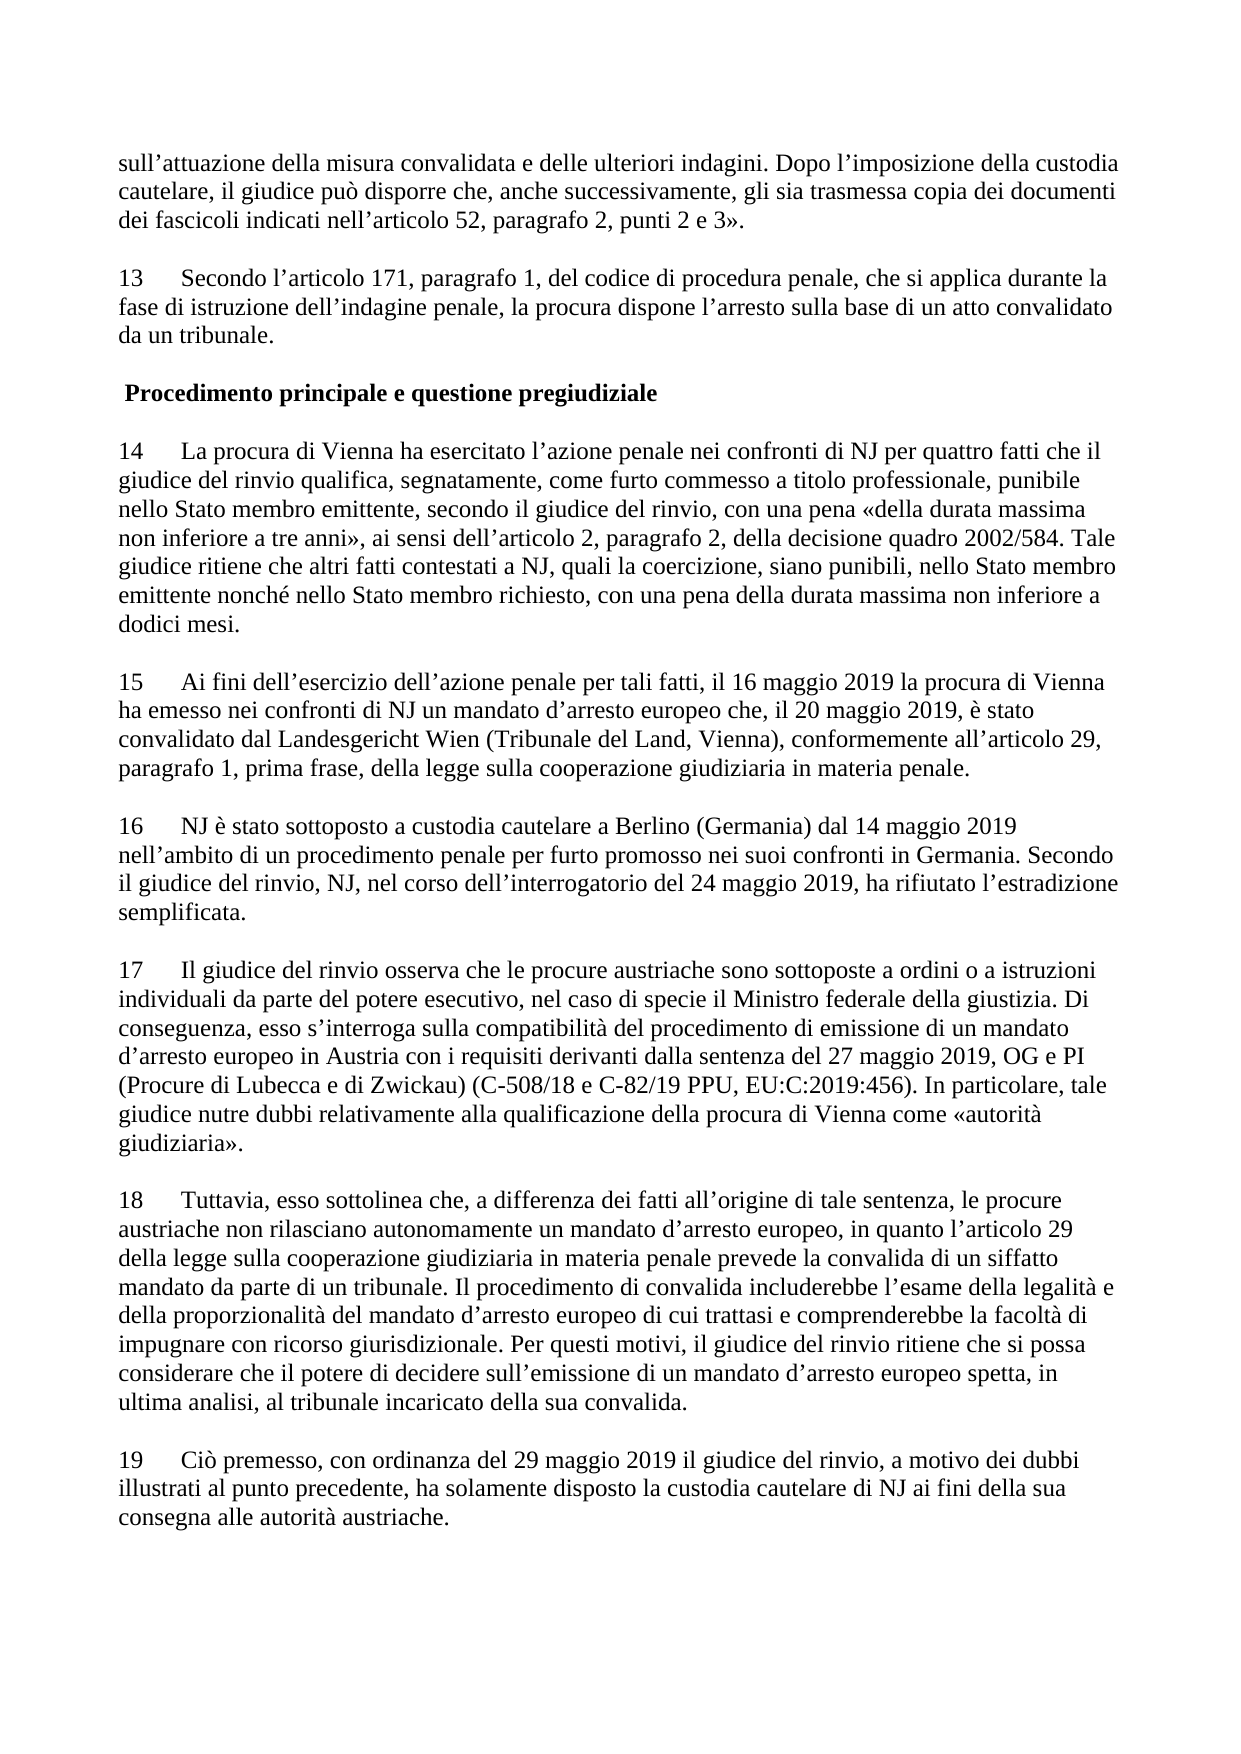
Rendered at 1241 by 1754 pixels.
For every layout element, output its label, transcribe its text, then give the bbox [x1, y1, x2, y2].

text 19 Ciò premesso, con ordinanza del 29 maggio 2019 il giudice del rinvio, a motivo dei dubbi illustrati al punto precedente, ha solamente disposto la custodia cautelare di NJ ai fini della sua consegna alle autorità austriache. [118, 1445, 1122, 1531]
text 15 Ai fini dell’esercizio dell’azione penale per tali fatti, il 16 maggio 2019 la procura di Vienna ha emesso nei confronti di NJ un mandato d’arresto europeo che, il 20 maggio 2019, è stato convalidato dal Landesgericht Wien (Tribunale del Land, Vienna), conformemente all’articolo 29, paragrafo 1, prima frase, della legge sulla cooperazione giudiziaria in materia penale. [118, 667, 1122, 782]
text 14 La procura di Vienna ha esercitato l’azione penale nei confronti di NJ per quattro fatti che il giudice del rinvio qualifica, segnatamente, come furto commesso a titolo professionale, punibile nello Stato membro emittente, secondo il giudice del rinvio, con una pena «della durata massima non inferiore a tre anni», ai sensi dell’articolo 2, paragrafo 2, della decisione quadro 2002/584. Tale giudice ritiene che altri fatti contestati a NJ, quali la coercizione, siano punibili, nello Stato membro emittente nonché nello Stato membro richiesto, con una pena della durata massima non inferiore a dodici mesi. [118, 436, 1122, 638]
text 18 Tuttavia, esso sottolinea che, a differenza dei fatti all’origine di tale sentenza, le procure austriache non rilasciano autonomamente un mandato d’arresto europeo, in quanto l’articolo 29 della legge sulla cooperazione giudiziaria in materia penale prevede la convalida di un siffatto mandato da parte di un tribunale. Il procedimento di convalida includerebbe l’esame della legalità e della proporzionalità del mandato d’arresto europeo di cui trattasi e comprenderebbe la facoltà di impugnare con ricorso giurisdizionale. Per questi motivi, il giudice del rinvio ritiene che si possa considerare che il potere di decidere sull’emissione di un mandato d’arresto europeo spetta, in ultima analisi, al tribunale incaricato della sua convalida. [118, 1186, 1122, 1416]
text Procedimento principale e questione pregiudiziale [118, 378, 1122, 407]
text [118, 148, 1122, 234]
text 17 Il giudice del rinvio osserva che le procure austriache sono sottoposte a ordini o a istruzioni individuali da parte del potere esecutivo, nel caso di specie il Ministro federale della giustizia. Di conseguenza, esso s’interroga sulla compatibilità del procedimento di emissione di un mandato d’arresto europeo in Austria con i requisiti derivanti dalla sentenza del 27 maggio 2019, OG e PI (Procure di Lubecca e di Zwickau) (C-508/18 e C-82/19 PPU, EU:C:2019:456). In particolare, tale giudice nutre dubbi relativamente alla qualificazione della procura di Vienna come «autorità giudiziaria». [118, 955, 1122, 1156]
text 16 NJ è stato sottoposto a custodia cautelare a Berlino (Germania) dal 14 maggio 2019 nell’ambito di un procedimento penale per furto promosso nei suoi confronti in Germania. Secondo il giudice del rinvio, NJ, nel corso dell’interrogatorio del 24 maggio 2019, ha rifiutato l’estradizione semplificata. [118, 811, 1122, 926]
text 13 Secondo l’articolo 171, paragrafo 1, del codice di procedura penale, che si applica durante la fase di istruzione dell’indagine penale, la procura dispone l’arresto sulla base di un atto convalidato da un tribunale. [118, 263, 1122, 349]
